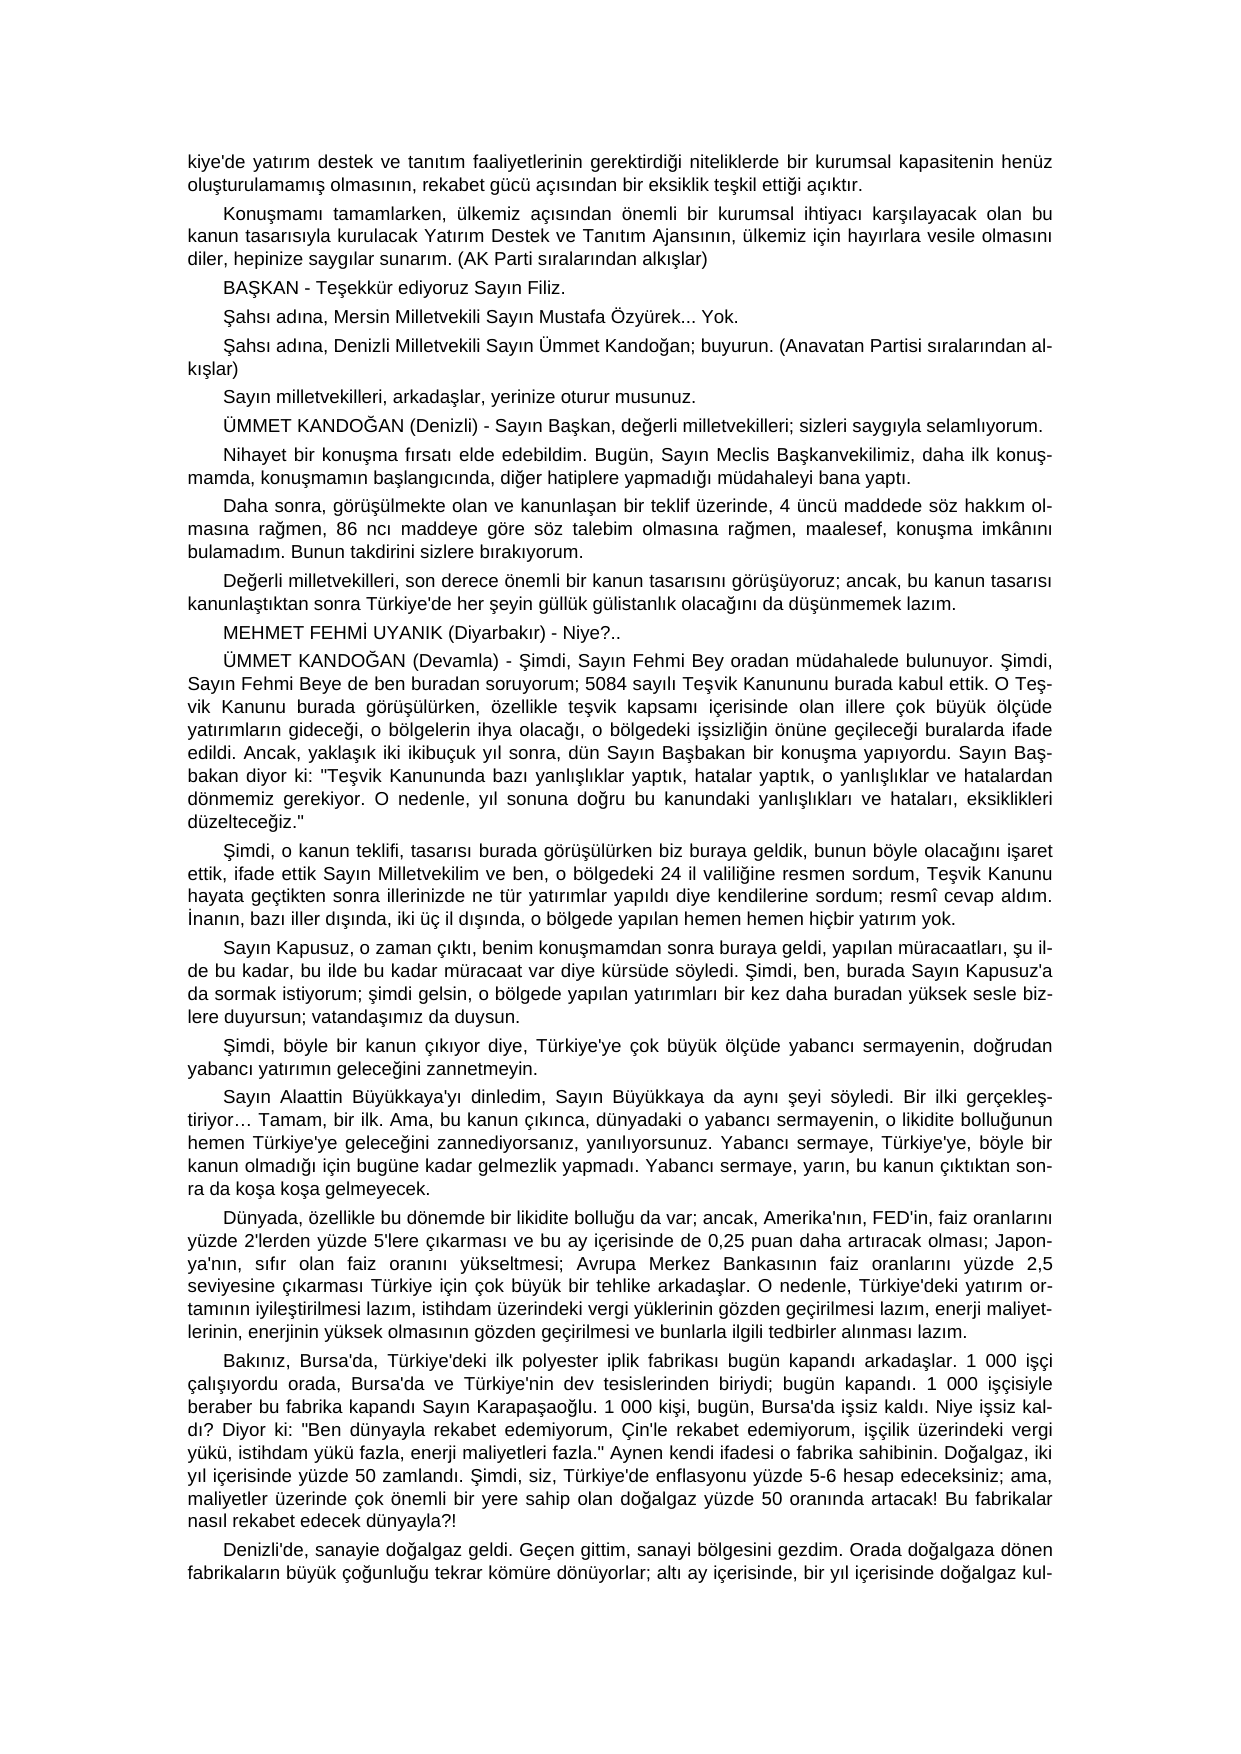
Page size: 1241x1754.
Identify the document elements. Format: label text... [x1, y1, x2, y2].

text Şahsı adına, Mersin Milletvekili Sayın Mustafa Özyürek... Yok. [187, 305, 1053, 328]
text ÜMMET KANDOĞAN (Devamla) - Şimdi, Sayın Fehmi Bey oradan müdahalede bulunuyor. Şimdi, Sayın Fehmi Beye de ben buradan soruyorum; 5084 sayılı Teşvik Kanununu burada kabul ettik. O Teşvik Kanunu burada görüşülürken, özellikle teşvik kapsamı içerisinde olan illere çok büyük ölçüde yatırımların gideceği, o bölgelerin ihya olacağı, o bölgedeki işsizliğin önüne geçileceği buralarda ifade edildi. Ancak, yaklaşık iki ikibuçuk yıl sonra, dün Sayın Başbakan bir konuşma yapıyordu. Sayın Başbakan diyor ki: "Teşvik Kanununda bazı yanlışlıklar yaptık, hatalar yaptık, o yanlışlıklar ve hatalardan dönmemiz gerekiyor. O nedenle, yıl sonuna doğru bu kanundaki yanlışlıkları ve hataları, eksiklikleri düzelteceğiz." [187, 649, 1053, 833]
text MEHMET FEHMİ UYANIK (Diyarbakır) - Niye?.. [187, 621, 1053, 644]
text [187, 1538, 1053, 1584]
text Bakınız, Bursa'da, Türkiye'deki ilk polyester iplik fabrikası bugün kapandı arkadaşlar. 1 000 işçi çalışıyordu orada, Bursa'da ve Türkiye'nin dev tesislerinden biriydi; bugün kapandı. 1 000 işçisiyle beraber bu fabrika kapandı Sayın Karapaşaoğlu. 1 000 kişi, bugün, Bursa'da işsiz kaldı. Niye işsiz kaldı? Diyor ki: "Ben dünyayla rekabet edemiyorum, Çin'le rekabet edemiyorum, işçilik üzerindeki vergi yükü, istihdam yükü fazla, enerji maliyetleri fazla." Aynen kendi ifadesi o fabrika sahibinin. Doğalgaz, iki yıl içerisinde yüzde 50 zamlandı. Şimdi, siz, Türkiye'de enflasyonu yüzde 5-6 hesap edeceksiniz; ama, maliyetler üzerinde çok önemli bir yere sahip olan doğalgaz yüzde 50 oranında artacak! Bu fabrikalar nasıl rekabet edecek dünyayla?! [187, 1349, 1053, 1532]
text Şahsı adına, Denizli Milletvekili Sayın Ümmet Kandoğan; buyurun. (Anavatan Partisi sıralarından alkışlar) [187, 334, 1053, 379]
text Konuşmamı tamamlarken, ülkemiz açısından önemli bir kurumsal ihtiyacı karşılayacak olan bu kanun tasarısıyla kurulacak Yatırım Destek ve Tanıtım Ajansının, ülkemiz için hayırlara vesile olmasını diler, hepinize saygılar sunarım. (AK Parti sıralarından alkışlar) [187, 202, 1053, 270]
text BAŞKAN - Teşekkür ediyoruz Sayın Filiz. [187, 276, 1053, 299]
text Daha sonra, görüşülmekte olan ve kanunlaşan bir teklif üzerinde, 4 üncü maddede söz hakkım olmasına rağmen, 86 ncı maddeye göre söz talebim olmasına rağmen, maalesef, konuşma imkânını bulamadım. Bunun takdirini sizlere bırakıyorum. [187, 494, 1053, 563]
text Dünyada, özellikle bu dönemde bir likidite bolluğu da var; ancak, Amerika'nın, FED'in, faiz oranlarını yüzde 2'lerden yüzde 5'lere çıkarması ve bu ay içerisinde de 0,25 puan daha artıracak olması; Japonya'nın, sıfır olan faiz oranını yükseltmesi; Avrupa Merkez Bankasının faiz oranlarını yüzde 2,5 seviyesine çıkarması Türkiye için çok büyük bir tehlike arkadaşlar. O nedenle, Türkiye'deki yatırım ortamının iyileştirilmesi lazım, istihdam üzerindeki vergi yüklerinin gözden geçirilmesi lazım, enerji maliyetlerinin, enerjinin yüksek olmasının gözden geçirilmesi ve bunlarla ilgili tedbirler alınması lazım. [187, 1206, 1053, 1343]
text Değerli milletvekilleri, son derece önemli bir kanun tasarısını görüşüyoruz; ancak, bu kanun tasarısı kanunlaştıktan sonra Türkiye'de her şeyin güllük gülistanlık olacağını da düşünmemek lazım. [187, 569, 1053, 615]
text Şimdi, o kanun teklifi, tasarısı burada görüşülürken biz buraya geldik, bunun böyle olacağını işaret ettik, ifade ettik Sayın Milletvekilim ve ben, o bölgedeki 24 il valiliğine resmen sordum, Teşvik Kanunu hayata geçtikten sonra illerinizde ne tür yatırımlar yapıldı diye kendilerine sordum; resmî cevap aldım. İnanın, bazı iller dışında, iki üç il dışında, o bölgede yapılan hemen hemen hiçbir yatırım yok. [187, 839, 1053, 930]
text Sayın milletvekilleri, arkadaşlar, yerinize oturur musunuz. [187, 385, 1053, 408]
text Şimdi, böyle bir kanun çıkıyor diye, Türkiye'ye çok büyük ölçüde yabancı sermayenin, doğrudan yabancı yatırımın geleceğini zannetmeyin. [187, 1034, 1053, 1079]
text Sayın Alaattin Büyükkaya'yı dinledim, Sayın Büyükkaya da aynı şeyi söyledi. Bir ilki gerçekleştiriyor… Tamam, bir ilk. Ama, bu kanun çıkınca, dünyadaki o yabancı sermayenin, o likidite bolluğunun hemen Türkiye'ye geleceğini zannediyorsanız, yanılıyorsunuz. Yabancı sermaye, Türkiye'ye, böyle bir kanun olmadığı için bugüne kadar gelmezlik yapmadı. Yabancı sermaye, yarın, bu kanun çıktıktan sonra da koşa koşa gelmeyecek. [187, 1085, 1053, 1200]
text Nihayet bir konuşma fırsatı elde edebildim. Bugün, Sayın Meclis Başkanvekilimiz, daha ilk konuşmamda, konuşmamın başlangıcında, diğer hatiplere yapmadığı müdahaleyi bana yaptı. [187, 443, 1053, 489]
text ÜMMET KANDOĞAN (Denizli) - Sayın Başkan, değerli milletvekilleri; sizleri saygıyla selamlıyorum. [187, 414, 1053, 437]
text Sayın Kapusuz, o zaman çıktı, benim konuşmamdan sonra buraya geldi, yapılan müracaatları, şu ilde bu kadar, bu ilde bu kadar müracaat var diye kürsüde söyledi. Şimdi, ben, burada Sayın Kapusuz'a da sormak istiyorum; şimdi gelsin, o bölgede yapılan yatırımları bir kez daha buradan yüksek sesle bizlere duyursun; vatandaşımız da duysun. [187, 936, 1053, 1028]
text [187, 150, 1053, 196]
